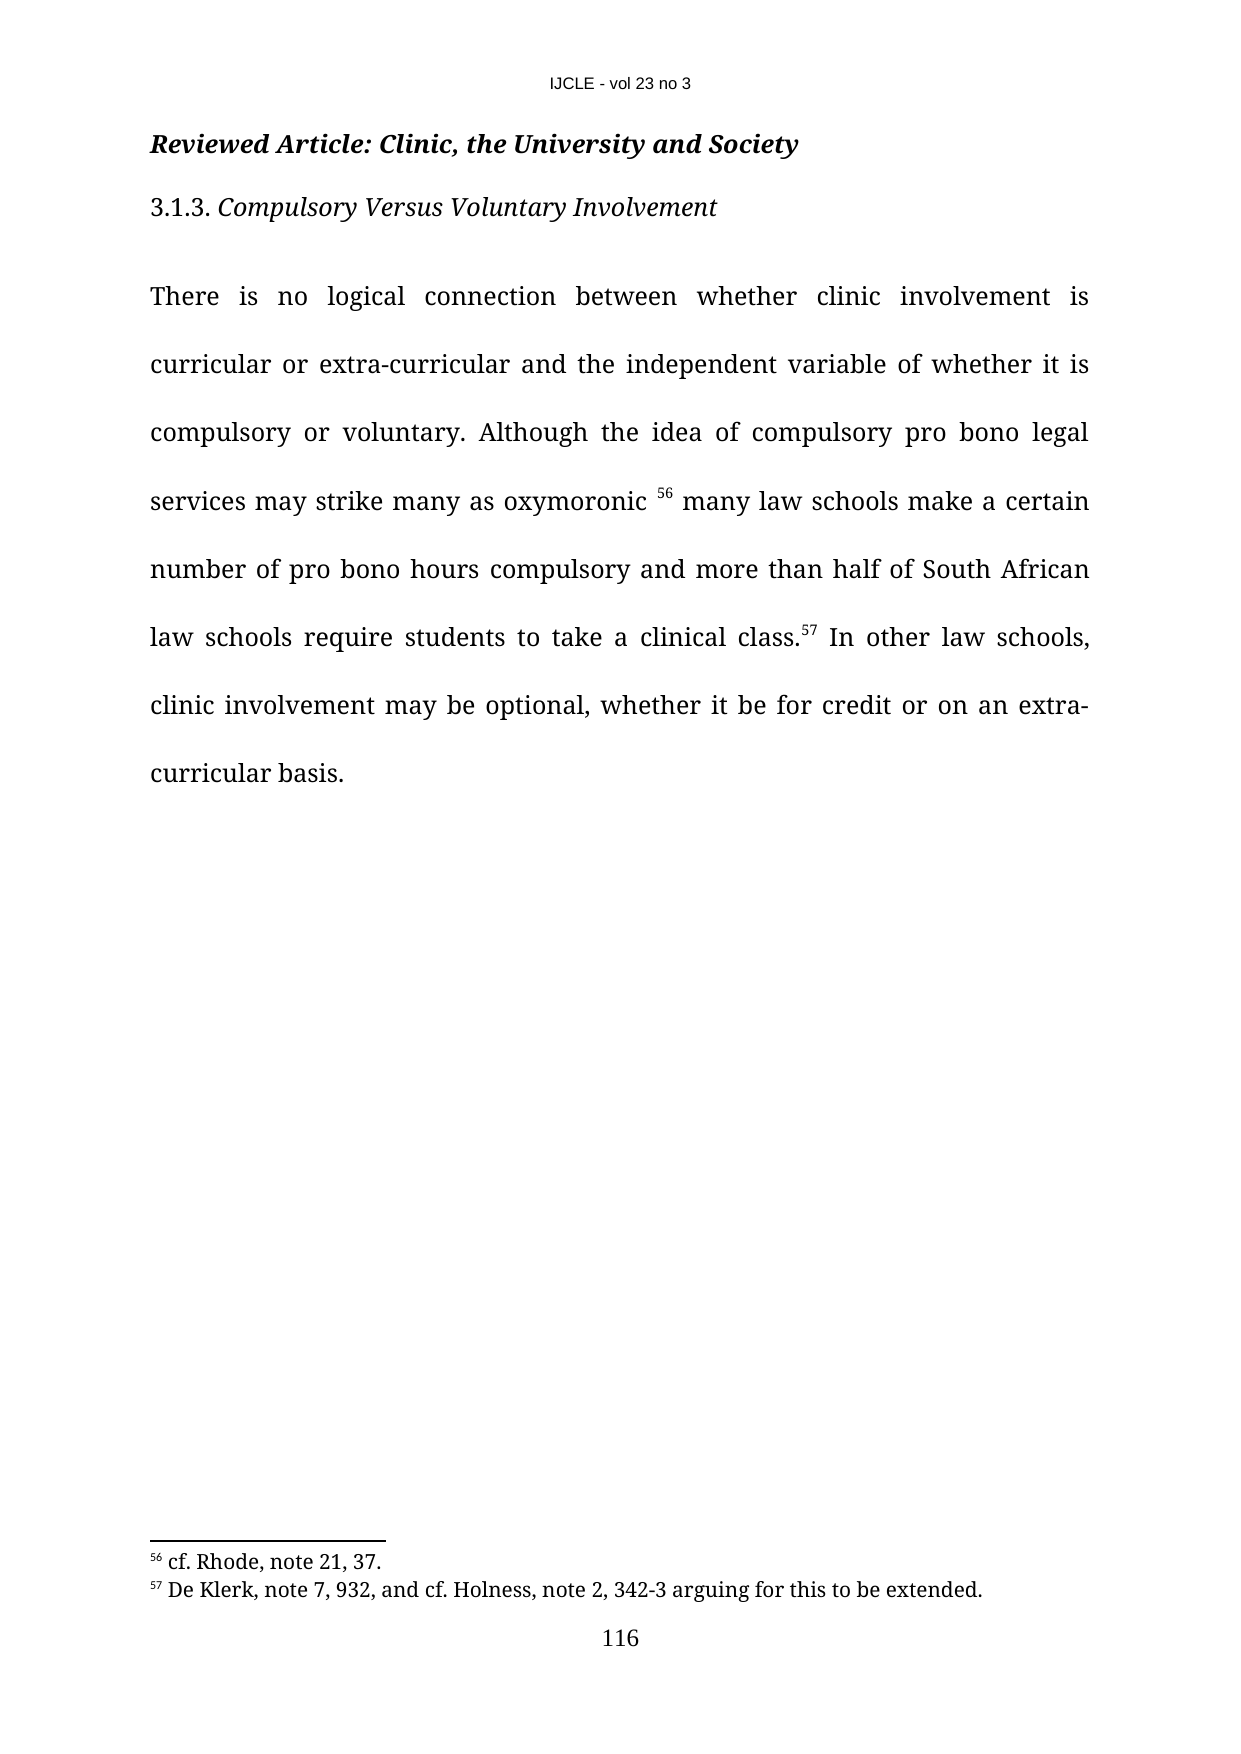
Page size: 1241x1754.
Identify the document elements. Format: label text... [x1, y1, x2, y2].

text There is no logical connection between whether clinic involvement is curricular or extra-curricular and the independent variable of whether it is compulsory or voluntary. Although the idea of compulsory pro bono legal services may strike many as oxymoronic many law schools make a certain number of pro bono hours compulsory and more than half of South African law schools require students to take a clinical class. In other law schools, clinic involvement may be optional, whether it be for credit or on an extra-curricular basis. [150, 279, 1090, 790]
text 3.1.3. Compulsory Versus Voluntary Involvement [150, 190, 1090, 224]
